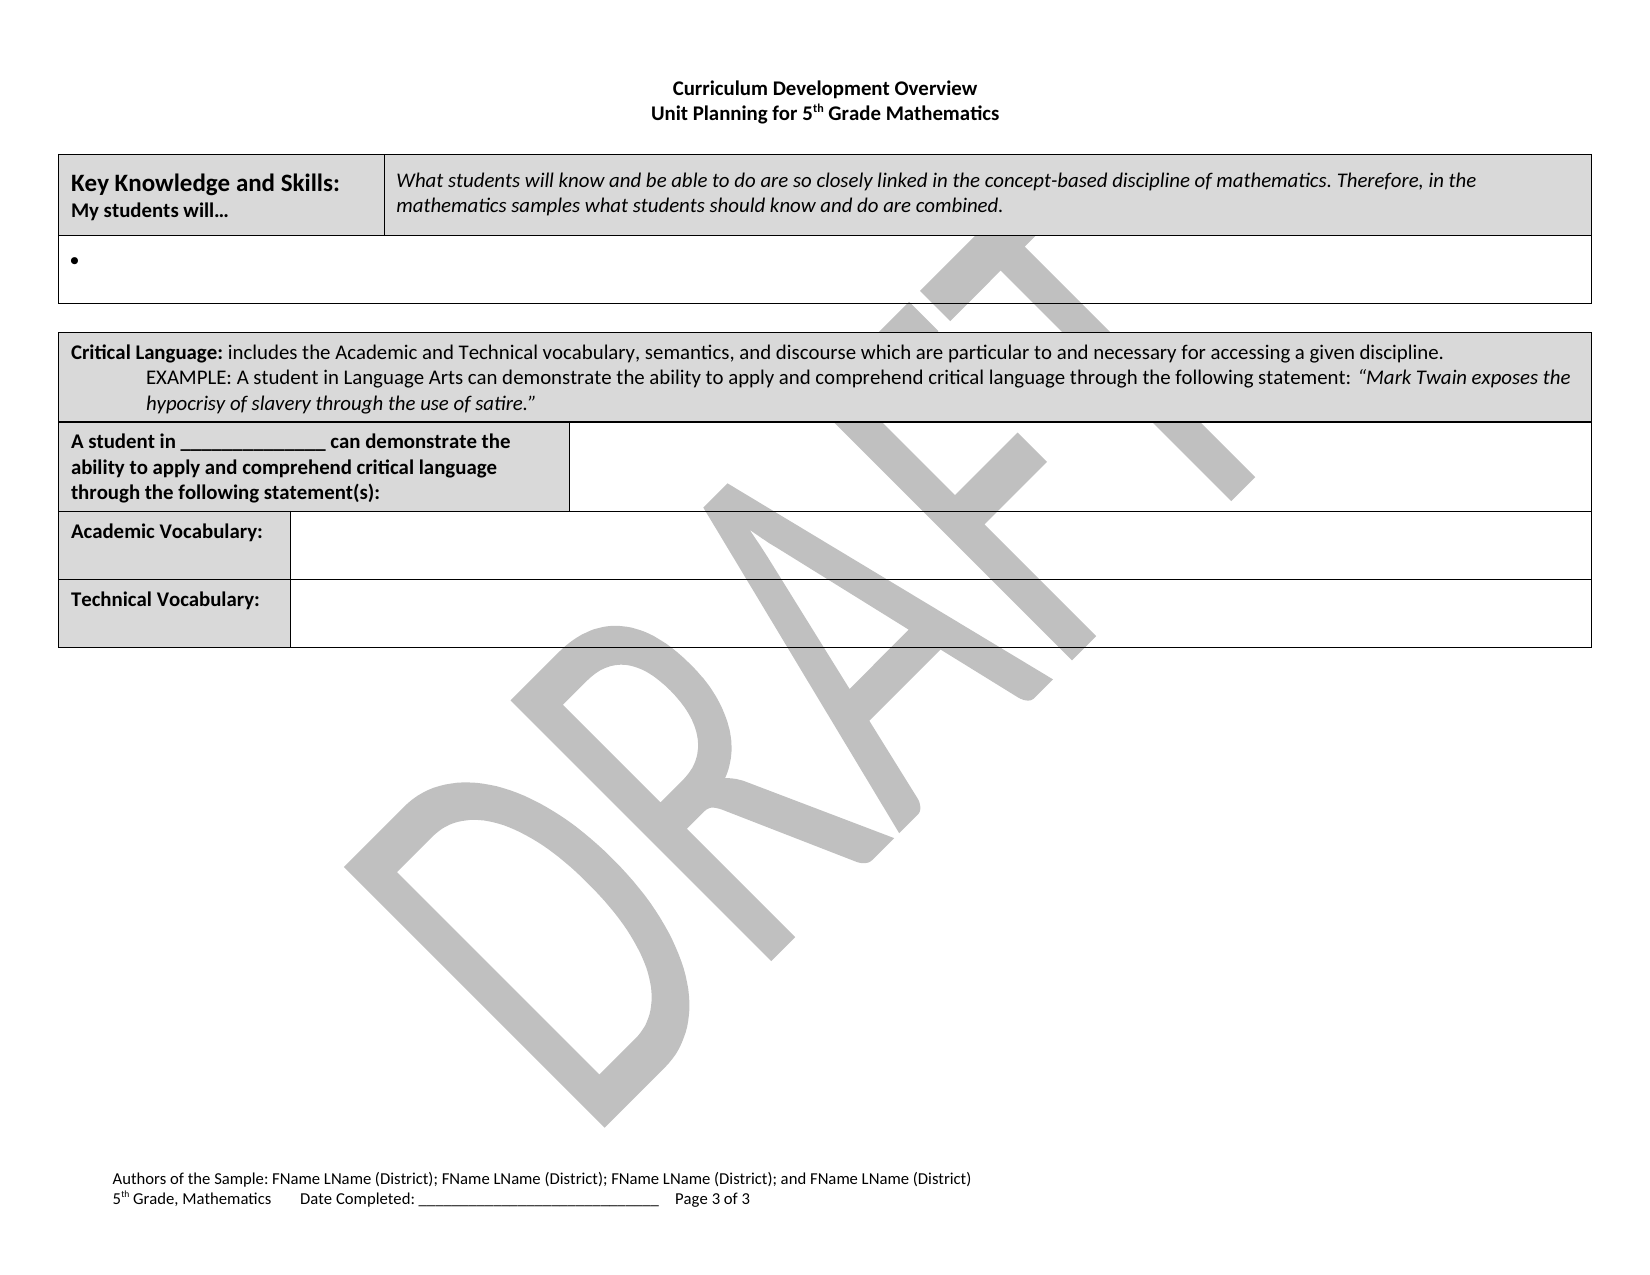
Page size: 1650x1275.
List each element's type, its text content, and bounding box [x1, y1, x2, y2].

table_cell A student in ______________ can demonstrate the ability to apply and comprehend critical language through the following statement(s): [59, 423, 569, 511]
table_header Critical Language: includes the Academic and Technical vocabulary, semantics, and discourse which are particular to and necessary for accessing a given discipline. EXAMPLE: A student in Language Arts can demonstrate the ability to apply and comprehend critical language through the following statement: “Mark Twain exposes the hypocrisy of slavery through the use of satire.” [59, 333, 1591, 421]
table_cell [59, 236, 1591, 303]
table_cell [291, 512, 1591, 579]
table_cell [570, 423, 1591, 511]
table_cell Technical Vocabulary: [59, 580, 290, 647]
table_cell [291, 580, 1591, 647]
table_cell Academic Vocabulary: [59, 512, 290, 579]
table_header Key Knowledge and Skills: My students will… [59, 155, 384, 235]
table_header What students will know and be able to do are so closely linked in the concept-based discipline of mathematics. Therefore, in the mathematics samples what students should know and do are combined. [385, 155, 1591, 235]
